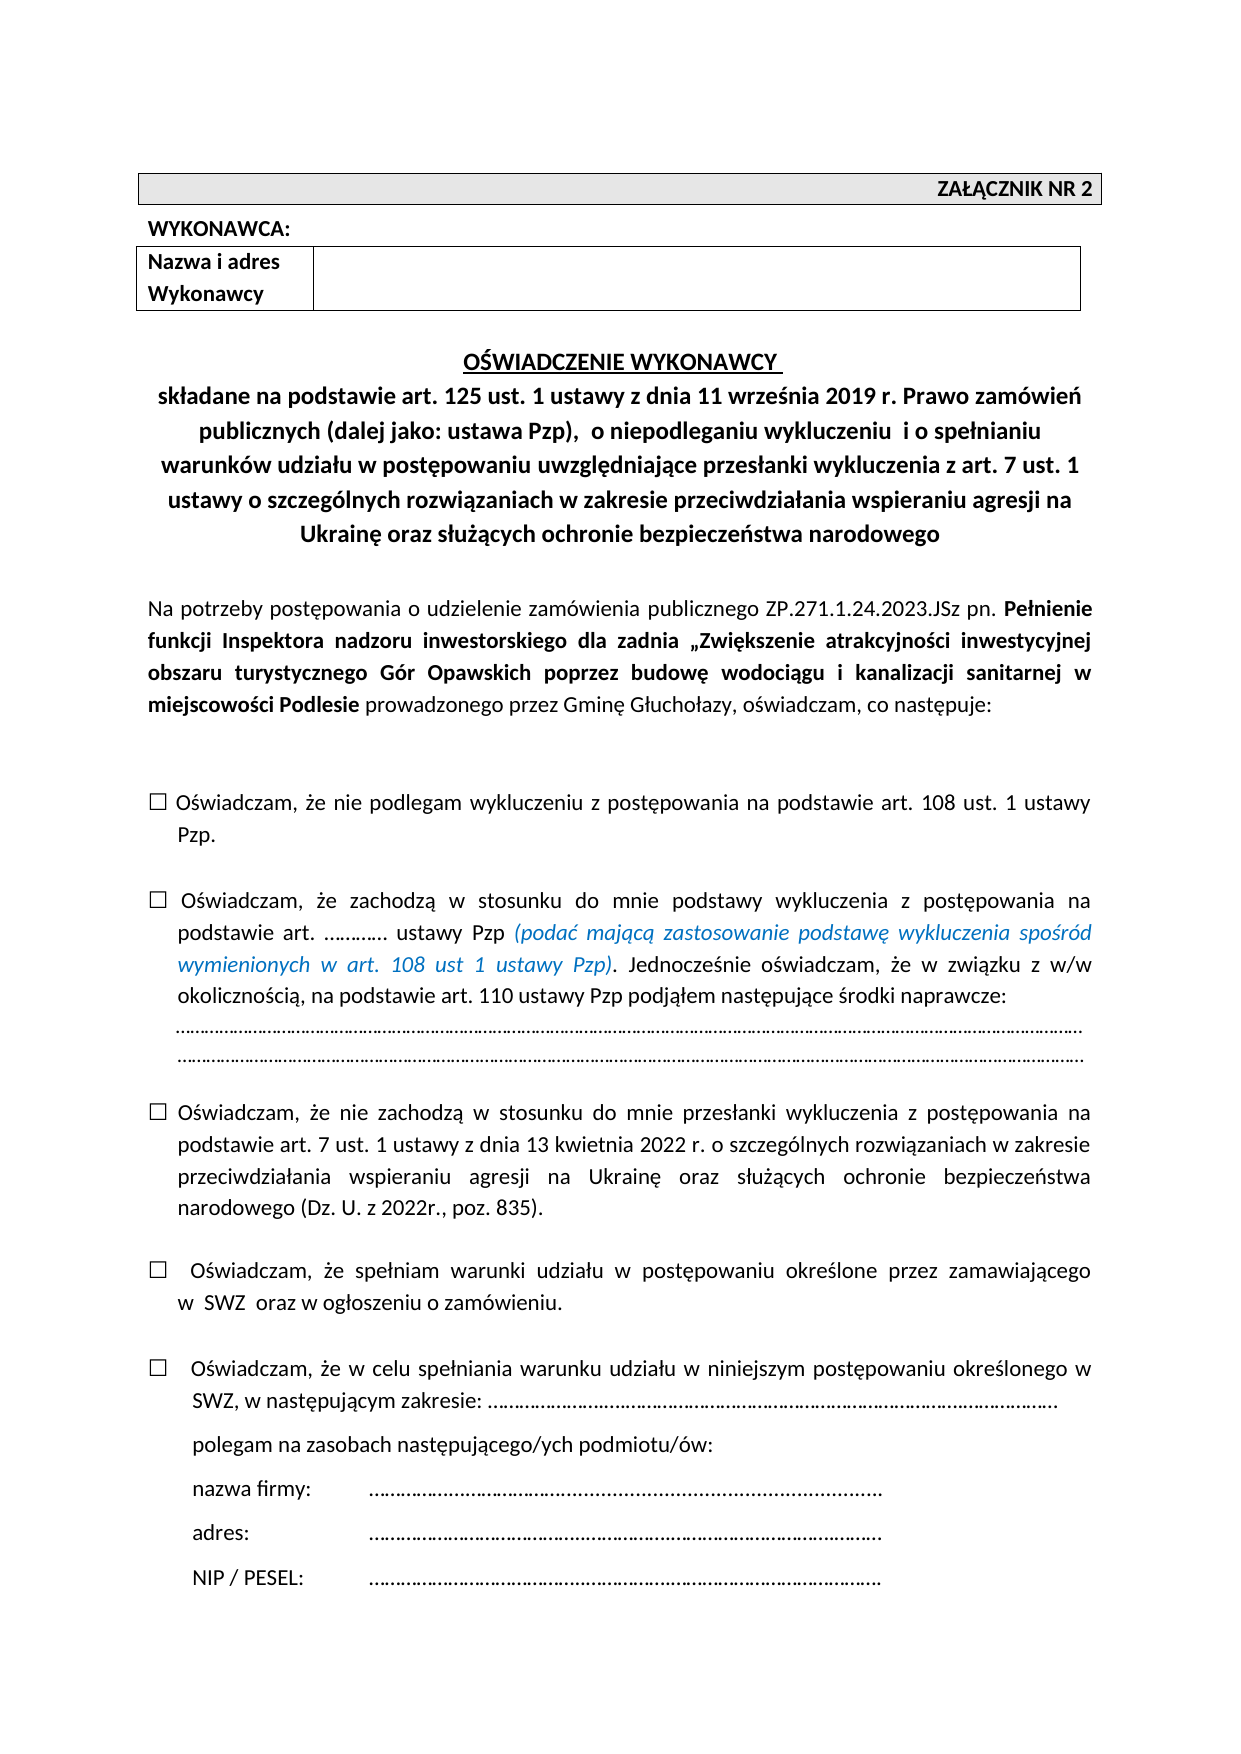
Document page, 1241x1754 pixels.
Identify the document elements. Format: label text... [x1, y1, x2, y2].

text polegam na zasobach następującego/ych podmiotu/ów: [192, 1430, 1093, 1458]
list Oświadczam, że zachodzą w stosunku do mnie podstawy wykluczenia z postępowania na podstawie art. ………… ustawy Pzp (podać mającą zastosowanie podstawę wykluczenia spośród wymienionych w art. 108 ust 1 ustawy Pzp). Jednocześnie oświadczam, że w związku z w/w okolicznością, na podstawie art. 110 ustawy Pzp podjąłem następujące środki naprawcze: [148, 884, 1093, 1010]
text ……………………………………………………………………………………………………………………………………………………………………… [148, 1013, 1093, 1039]
text NIP / PESEL: …………………………………..…………….…………………………………. [192, 1563, 1093, 1591]
text składane na podstawie art. 125 ust. 1 ustawy z dnia 11 września 2019 r. Prawo zamówień publicznych (dalej jako: ustawa Pzp), o niepodleganiu wykluczeniu i o spełnianiu warunków udziału w postępowaniu uwzględniające przesłanki wykluczenia z art. 7 ust. 1 ustawy o szczególnych rozwiązaniach w zakresie przeciwdziałania wspieraniu agresji na Ukrainę oraz służących ochronie bezpieczeństwa narodowego [148, 380, 1093, 549]
text WYKONAWCA: [148, 214, 1093, 243]
text Oświadczam, że nie zachodzą w stosunku do mnie przesłanki wykluczenia z postępowania na podstawie art. 7 ust. 1 ustawy z dnia 13 kwietnia 2022 r. o szczególnych rozwiązaniach w zakresie przeciwdziałania wspieraniu agresji na Ukrainę oraz służących ochronie bezpieczeństwa narodowego (Dz. U. z 2022r., poz. 835). [148, 1096, 1093, 1221]
text ……………………………………………………………………………………………………………………………………………………………………… [177, 1042, 1093, 1067]
table_header [314, 247, 1080, 310]
subtitle ZAŁĄCZNIK NR 2 [139, 174, 1101, 204]
table_header Nazwa i adres Wykonawcy [137, 247, 313, 310]
text OŚWIADCZENIE WYKONAWCY [148, 346, 1093, 376]
text Oświadczam, że w celu spełniania warunku udziału w niniejszym postępowaniu określonego w SWZ, w następującym zakresie: ………………….….……………………………………………………….……………… [148, 1352, 1093, 1414]
text Na potrzeby postępowania o udzielenie zamówienia publicznego ZP.271.1.24.2023.JSz pn. Pełnienie funkcji Inspektora nadzoru inwestorskiego dla zadnia „Zwiększenie atrakcyjności inwestycyjnej obszaru turystycznego Gór Opawskich poprzez budowę wodociągu i kanalizacji sanitarnej w miejscowości Podlesie prowadzonego przez Gminę Głuchołazy, oświadczam, co następuje: [148, 594, 1093, 718]
text Oświadczam, że spełniam warunki udziału w postępowaniu określone przez zamawiającego w SWZ oraz w ogłoszeniu o zamówieniu. [148, 1254, 1093, 1316]
text nazwa firmy: ……………...………………........................................................ [192, 1474, 1093, 1502]
text adres: …………………………………..…………….………………………….……… [192, 1518, 1093, 1547]
list ☐ Oświadczam, że nie podlegam wykluczeniu z postępowania na podstawie art. 108 ust. 1 ustawy Pzp. [148, 786, 1093, 849]
